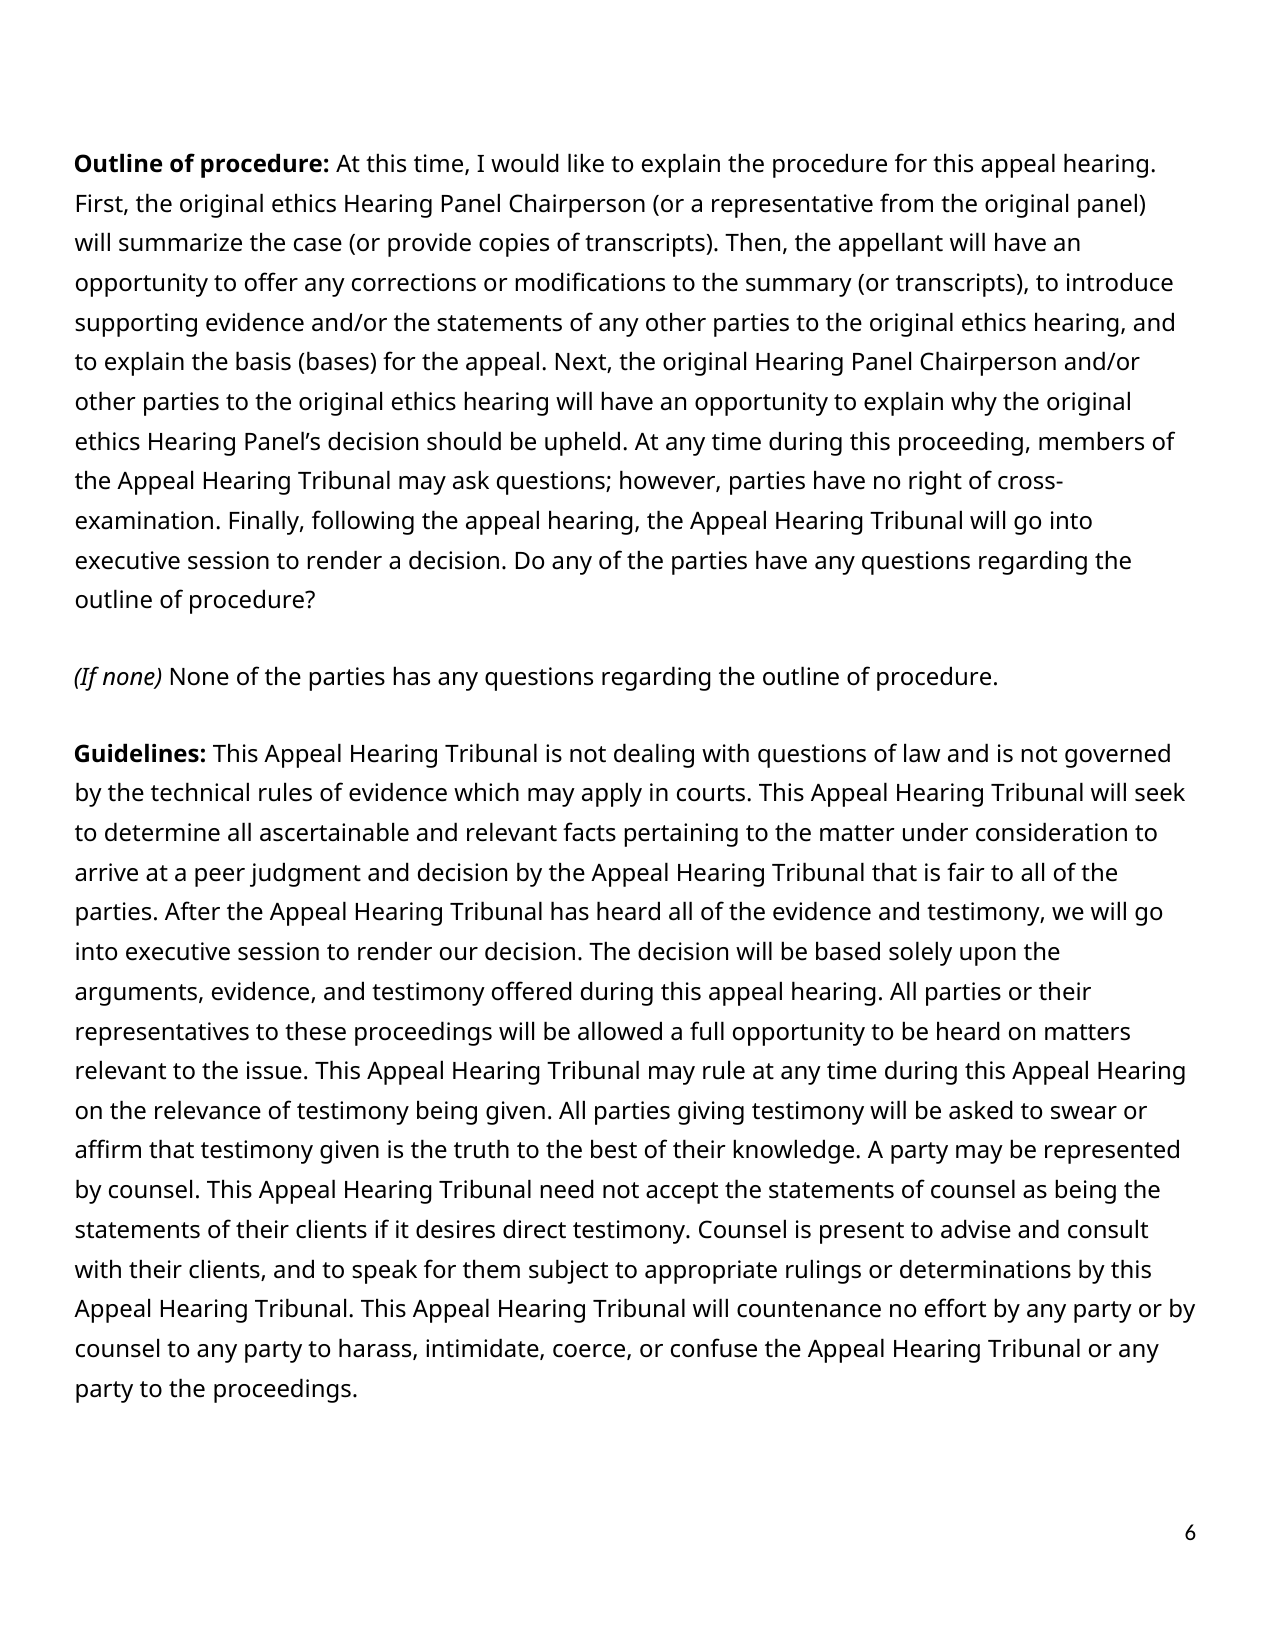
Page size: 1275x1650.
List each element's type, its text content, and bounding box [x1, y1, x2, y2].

text (If none) None of the parties has any questions regarding the outline of procedure. [73, 660, 1212, 692]
text Guidelines: This Appeal Hearing Tribunal is not dealing with questions of law and is not governed by the technical rules of evidence which may apply in courts. This Appeal Hearing Tribunal will seek to determine all ascertainable and relevant facts pertaining to the matter under consideration to arrive at a peer judgment and decision by the Appeal Hearing Tribunal that is fair to all of the parties. After the Appeal Hearing Tribunal has heard all of the evidence and testimony, we will go into executive session to render our decision. The decision will be based solely upon the arguments, evidence, and testimony offered during this appeal hearing. All parties or their representatives to these proceedings will be allowed a full opportunity to be heard on matters relevant to the issue. This Appeal Hearing Tribunal may rule at any time during this Appeal Hearing on the relevance of testimony being given. All parties giving testimony will be asked to swear or affirm that testimony given is the truth to the best of their knowledge. A party may be represented by counsel. This Appeal Hearing Tribunal need not accept the statements of counsel as being the statements of their clients if it desires direct testimony. Counsel is present to advise and consult with their clients, and to speak for them subject to appropriate rulings or determinations by this Appeal Hearing Tribunal. This Appeal Hearing Tribunal will countenance no effort by any party or by counsel to any party to harass, intimidate, coerce, or confuse the Appeal Hearing Tribunal or any party to the proceedings. [73, 736, 1198, 1404]
text Outline of procedure: At this time, I would like to explain the procedure for this appeal hearing. First, the original ethics Hearing Panel Chairperson (or a representative from the original panel) will summarize the case (or provide copies of transcripts). Then, the appellant will have an opportunity to offer any corrections or modifications to the summary (or transcripts), to introduce supporting evidence and/or the statements of any other parties to the original ethics hearing, and to explain the basis (bases) for the appeal. Next, the original Hearing Panel Chairperson and/or other parties to the original ethics hearing will have an opportunity to explain why the original ethics Hearing Panel’s decision should be upheld. At any time during this proceeding, members of the Appeal Hearing Tribunal may ask questions; however, parties have no right of cross-examination. Finally, following the appeal hearing, the Appeal Hearing Tribunal will go into executive session to render a decision. Do any of the parties have any questions regarding the outline of procedure? [73, 147, 1180, 616]
